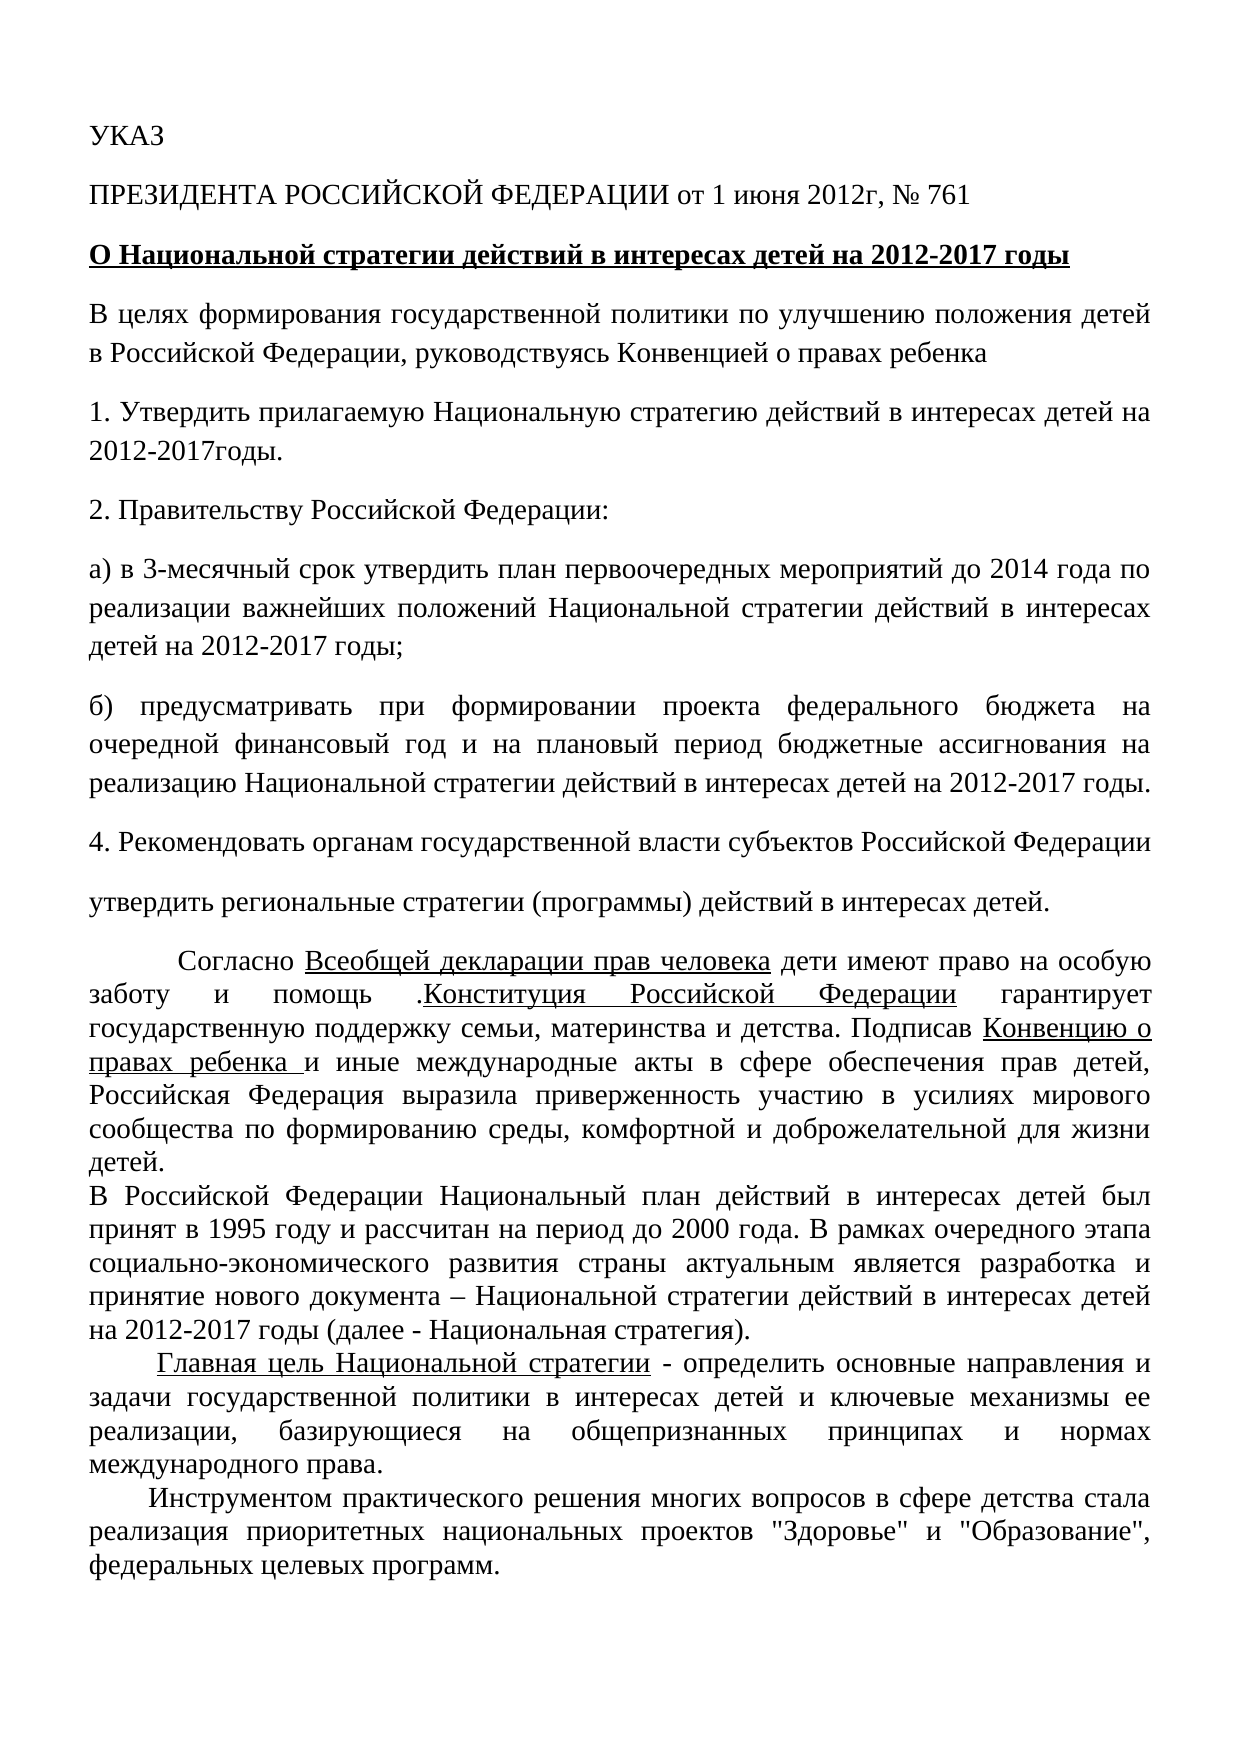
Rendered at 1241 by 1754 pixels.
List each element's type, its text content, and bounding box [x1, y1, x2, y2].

text Инструментом практического решения многих вопросов в сфере детства стала реализация приоритетных национальных проектов "Здоровье" и "Образование", федеральных целевых программ. [89, 1480, 1152, 1580]
text УКАЗ [89, 118, 1152, 152]
text 2. Правительству Российской Федерации: [89, 492, 1152, 526]
text ПРЕЗИДЕНТА РОССИЙСКОЙ ФЕДЕРАЦИИ от 1 июня 2012г, № 761 [89, 177, 1152, 211]
text 4. Рекомендовать органам государственной власти субъектов Российской Федерации [89, 824, 1152, 858]
text утвердить региональные стратегии (программы) действий в интересах детей. [89, 884, 1152, 917]
text О Национальной стратегии действий в интересах детей на 2012-2017 годы [89, 237, 1152, 270]
text Главная цель Национальной стратегии - определить основные направления и задачи государственной политики в интересах детей и ключевые механизмы ее реализации, базирующиеся на общепризнанных принципах и нормах международного права. [89, 1346, 1152, 1480]
text Согласно Всеобщей декларации прав человека дети имеют право на особую заботу и помощь .Конституция Российской Федерации гарантирует государственную поддержку семьи, материнства и детства. Подписав Конвенцию о правах ребенка и иные международные акты в сфере обеспечения прав детей, Российская Федерация выразила приверженность участию в усилиях мирового сообщества по формированию среды, комфортной и доброжелательной для жизни детей. [89, 943, 1152, 1178]
text б) предусматривать при формировании проекта федерального бюджета на очередной финансовый год и на плановый период бюджетные ассигнования на реализацию Национальной стратегии действий в интересах детей на 2012-2017 годы. [89, 688, 1152, 798]
text В Российской Федерации Национальный план действий в интересах детей был принят в 1995 году и рассчитан на период до 2000 года. В рамках очередного этапа социально-экономического развития страны актуальным является разработка и принятие нового документа – Национальной стратегии действий в интересах детей на 2012-2017 годы (далее - Национальная стратегия). [89, 1178, 1152, 1346]
text В целях формирования государственной политики по улучшению положения детей в Российской Федерации, руководствуясь Конвенцией о правах ребенка [89, 296, 1152, 368]
text 1. Утвердить прилагаемую Национальную стратегию действий в интересах детей на 2012-2017годы. [89, 394, 1152, 466]
text а) в 3-месячный срок утвердить план первоочередных мероприятий до 2014 года по реализации важнейших положений Национальной стратегии действий в интересах детей на 2012-2017 годы; [89, 551, 1152, 662]
